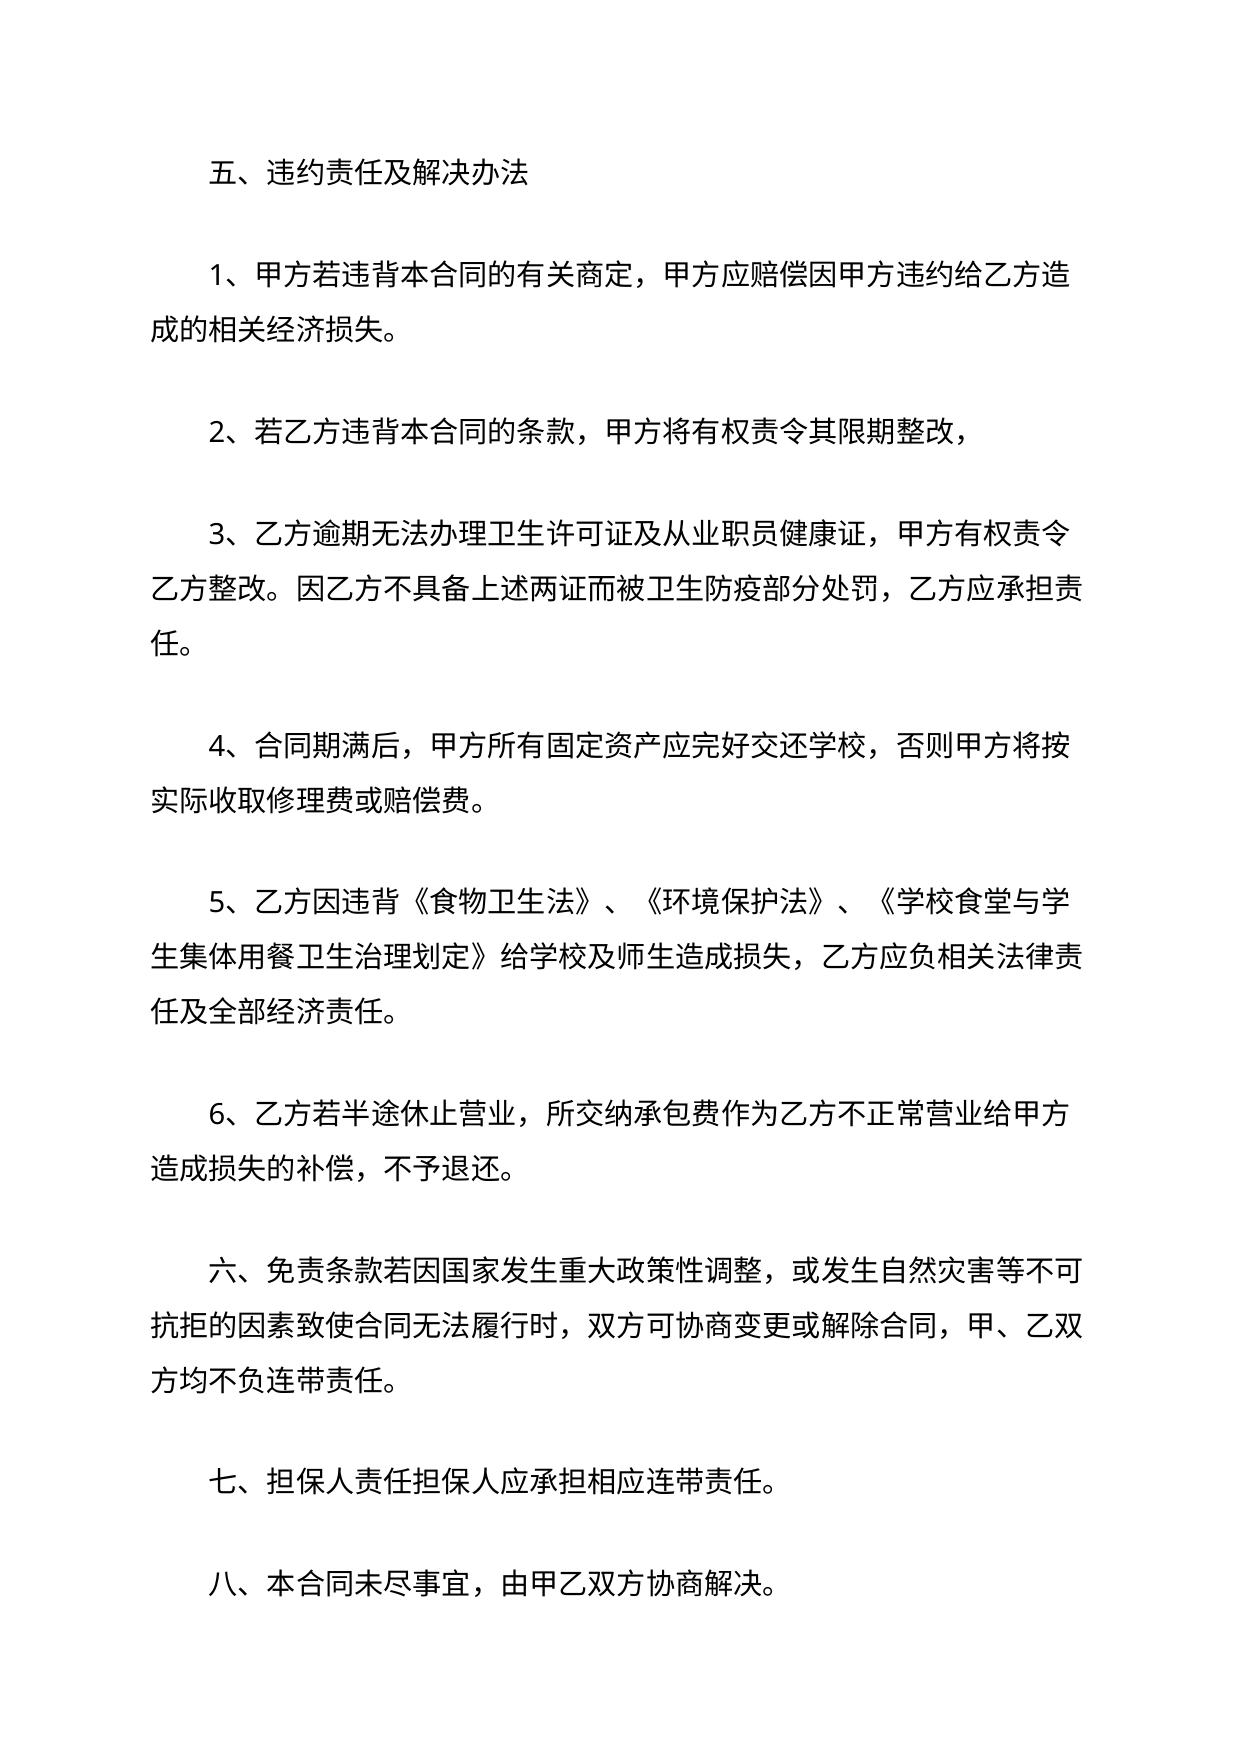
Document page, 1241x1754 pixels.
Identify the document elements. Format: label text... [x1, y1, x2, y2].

text 五、违约责任及解决办法 [150, 150, 1090, 192]
text 六、免责条款若因国家发生重大政策性调整，或发生自然灾害等不可抗拒的因素致使合同无法履行时，双方可协商变更或解除合同，甲、乙双方均不负连带责任。 [150, 1247, 1090, 1399]
text 八、本合同未尽事宜，由甲乙双方协商解决。 [150, 1561, 1090, 1603]
text 1、甲方若违背本合同的有关商定，甲方应赔偿因甲方违约给乙方造成的相关经济损失。 [150, 252, 1090, 349]
text 6、乙方若半途休止营业，所交纳承包费作为乙方不正常营业给甲方造成损失的补偿，不予退还。 [150, 1091, 1090, 1188]
text 3、乙方逾期无法办理卫生许可证及从业职员健康证，甲方有权责令乙方整改。因乙方不具备上述两证而被卫生防疫部分处罚，乙方应承担责任。 [150, 511, 1090, 663]
text 4、合同期满后，甲方所有固定资产应完好交还学校，否则甲方将按实际收取修理费或赔偿费。 [150, 722, 1090, 819]
text 2、若乙方违背本合同的条款，甲方将有权责令其限期整改， [150, 408, 1090, 451]
text 七、担保人责任担保人应承担相应连带责任。 [150, 1459, 1090, 1501]
text 5、乙方因违背《食物卫生法》、《环境保护法》、《学校食堂与学生集体用餐卫生治理划定》给学校及师生造成损失，乙方应负相关法律责任及全部经济责任。 [150, 879, 1090, 1031]
